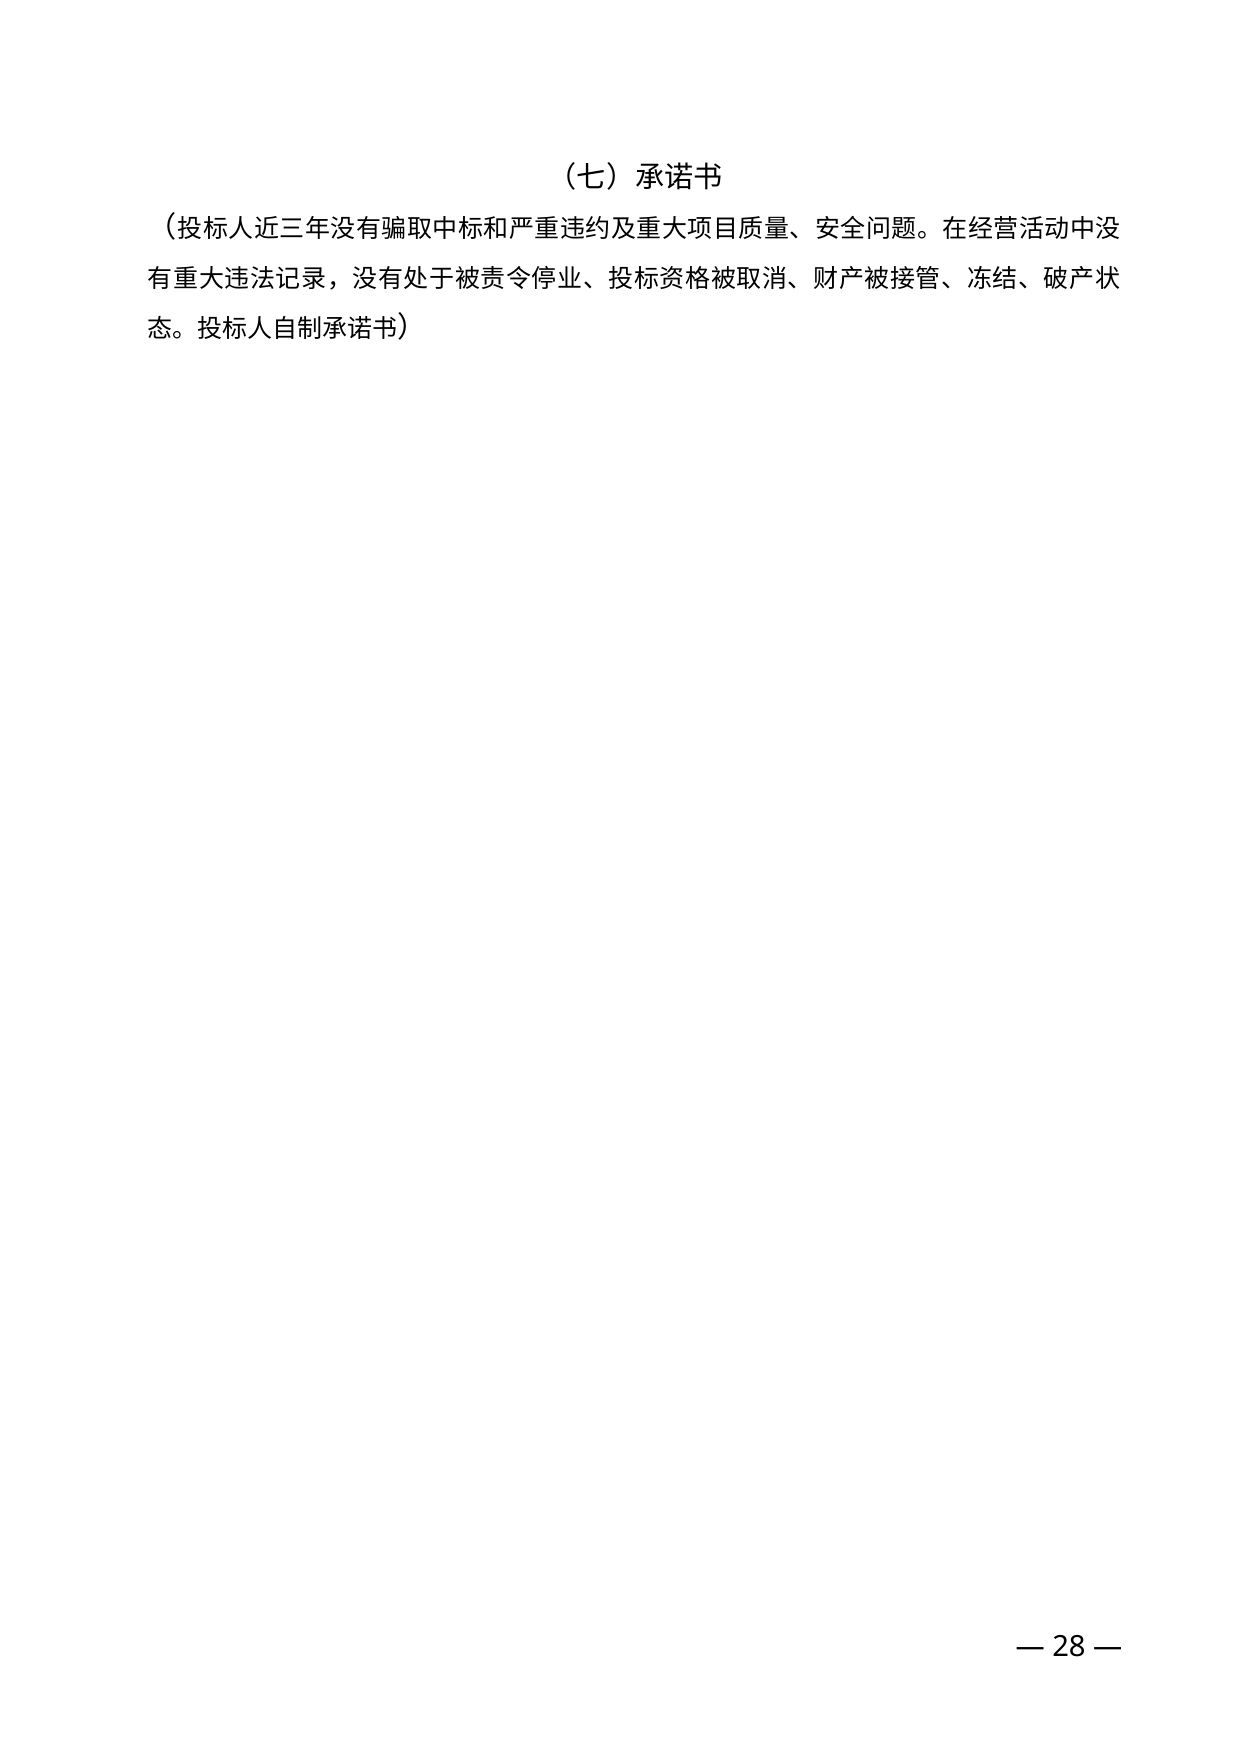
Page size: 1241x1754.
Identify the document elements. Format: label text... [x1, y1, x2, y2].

list 承诺书 [148, 148, 1122, 198]
text （投标人近三年没有骗取中标和严重违约及重大项目质量、安全问题。在经营活动中没有重大违法记录，没有处于被责令停业、投标资格被取消、财产被接管、冻结、破产状态。投标人自制承诺书） [148, 198, 1122, 348]
